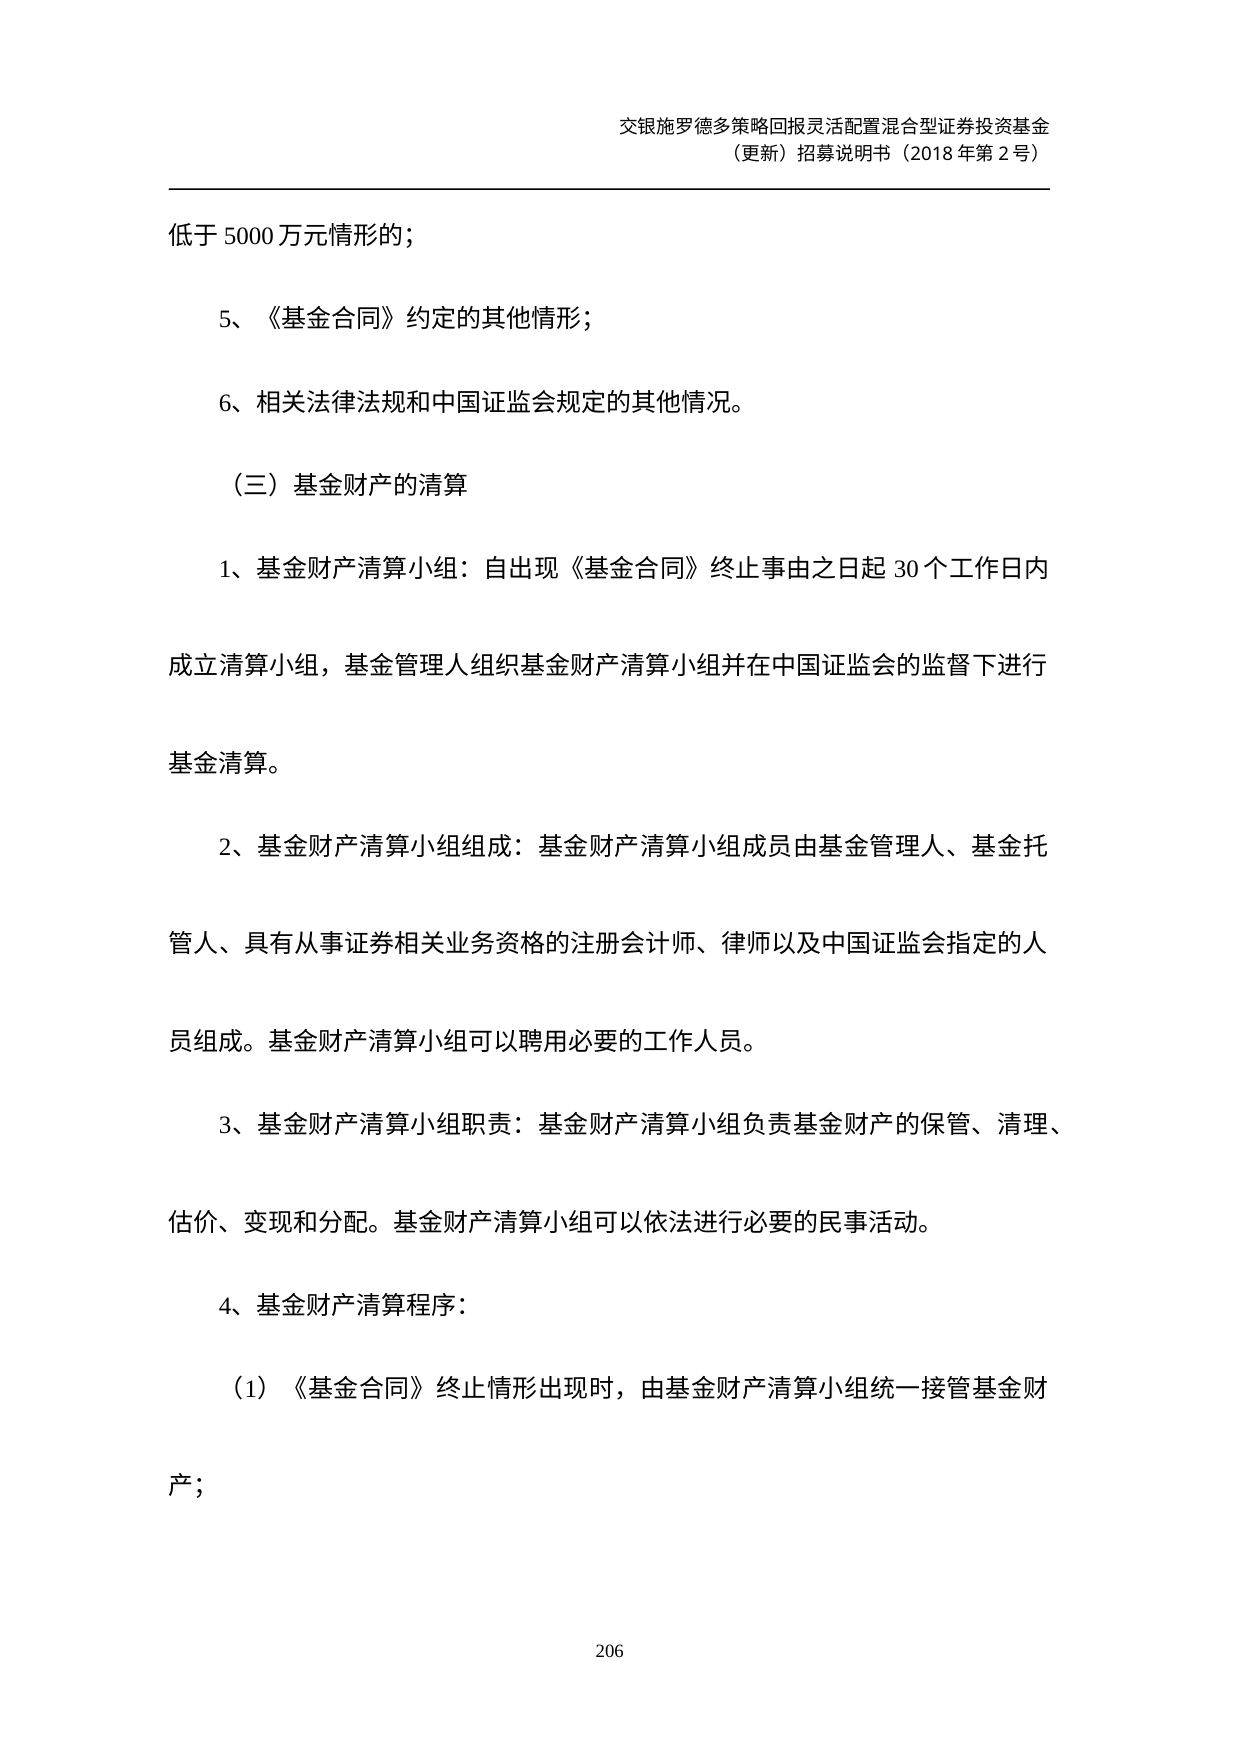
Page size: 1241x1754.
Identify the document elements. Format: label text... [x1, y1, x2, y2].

text 6、相关法律法规和中国证监会规定的其他情况。 [169, 368, 1050, 433]
text 5、《基金合同》约定的其他情形； [169, 284, 1050, 349]
text （1）《基金合同》终止情形出现时，由基金财产清算小组统一接管基金财产； [169, 1354, 1050, 1516]
text 3、基金财产清算小组职责：基金财产清算小组负责基金财产的保管、清理、估价、变现和分配。基金财产清算小组可以依法进行必要的民事活动。 [169, 1090, 1050, 1253]
text 1、基金财产清算小组：自出现《基金合同》终止事由之日起30个工作日内成立清算小组，基金管理人组织基金财产清算小组并在中国证监会的监督下进行基金清算。 [169, 534, 1050, 794]
text （三）基金财产的清算 [169, 451, 1050, 516]
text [169, 201, 1050, 266]
text 2、基金财产清算小组组成：基金财产清算小组成员由基金管理人、基金托管人、具有从事证券相关业务资格的注册会计师、律师以及中国证监会指定的人员组成。基金财产清算小组可以聘用必要的工作人员。 [169, 812, 1050, 1072]
text 4、基金财产清算程序： [169, 1271, 1050, 1336]
